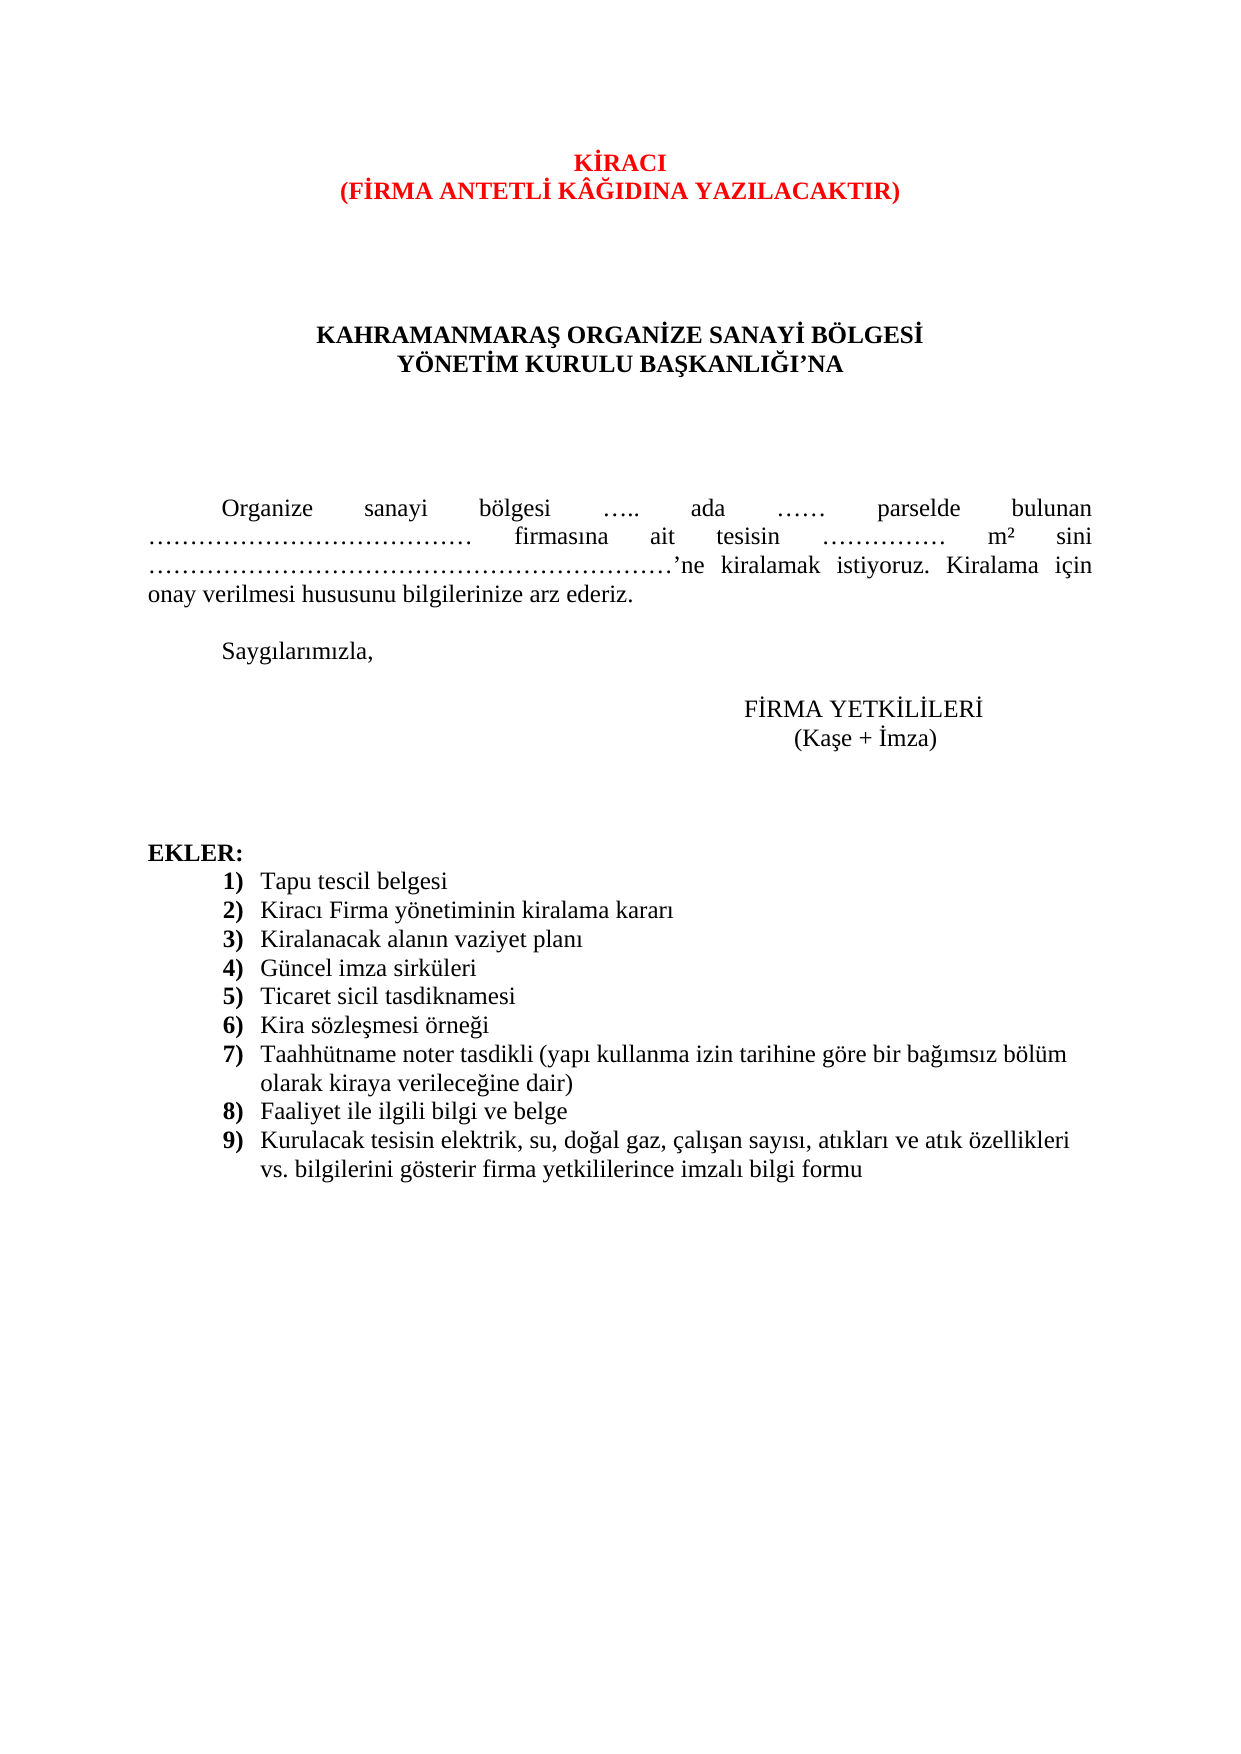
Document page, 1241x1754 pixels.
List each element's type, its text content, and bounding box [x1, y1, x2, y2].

text FİRMA YETKİLİLERİ [664, 694, 1093, 723]
text (Kaşe + İmza) [738, 723, 1093, 751]
list Kiralanacak alanın vaziyet planı [223, 924, 1093, 953]
text EKLER: [148, 838, 1093, 866]
list Kurulacak tesisin elektrik, su, doğal gaz, çalışan sayısı, atıkları ve atık özellikleri vs. bilgilerini gösterir firma yetkililerince imzalı bilgi formu [223, 1125, 1093, 1183]
list Taahhütname noter tasdikli (yapı kullanma izin tarihine göre bir bağımsız bölüm olarak kiraya verileceğine dair) [223, 1039, 1093, 1096]
text KAHRAMANMARAŞ ORGANİZE SANAYİ BÖLGESİ [148, 320, 1093, 349]
list Güncel imza sirküleri [223, 953, 1093, 981]
list Tapu tescil belgesi [223, 866, 1093, 895]
list Kiracı Firma yönetiminin kiralama kararı [223, 895, 1093, 924]
text KİRACI [148, 148, 1093, 176]
text (FİRMA ANTETLİ KÂĞIDINA YAZILACAKTIR) [148, 176, 1093, 205]
list Faaliyet ile ilgili bilgi ve belge [223, 1096, 1093, 1125]
list Kira sözleşmesi örneği [223, 1010, 1093, 1039]
text Organize sanayi bölgesi ….. ada …… parselde bulunan ………………………………… firmasına ait tesisin …………… m² sini ………………………………………………………’ne kiralamak istiyoruz. Kiralama için onay verilmesi hususunu bilgilerinize arz ederiz. [148, 493, 1093, 608]
list Ticaret sicil tasdiknamesi [223, 981, 1093, 1010]
text YÖNETİM KURULU BAŞKANLIĞI’NA [148, 349, 1093, 378]
text Saygılarımızla, [148, 636, 1093, 665]
